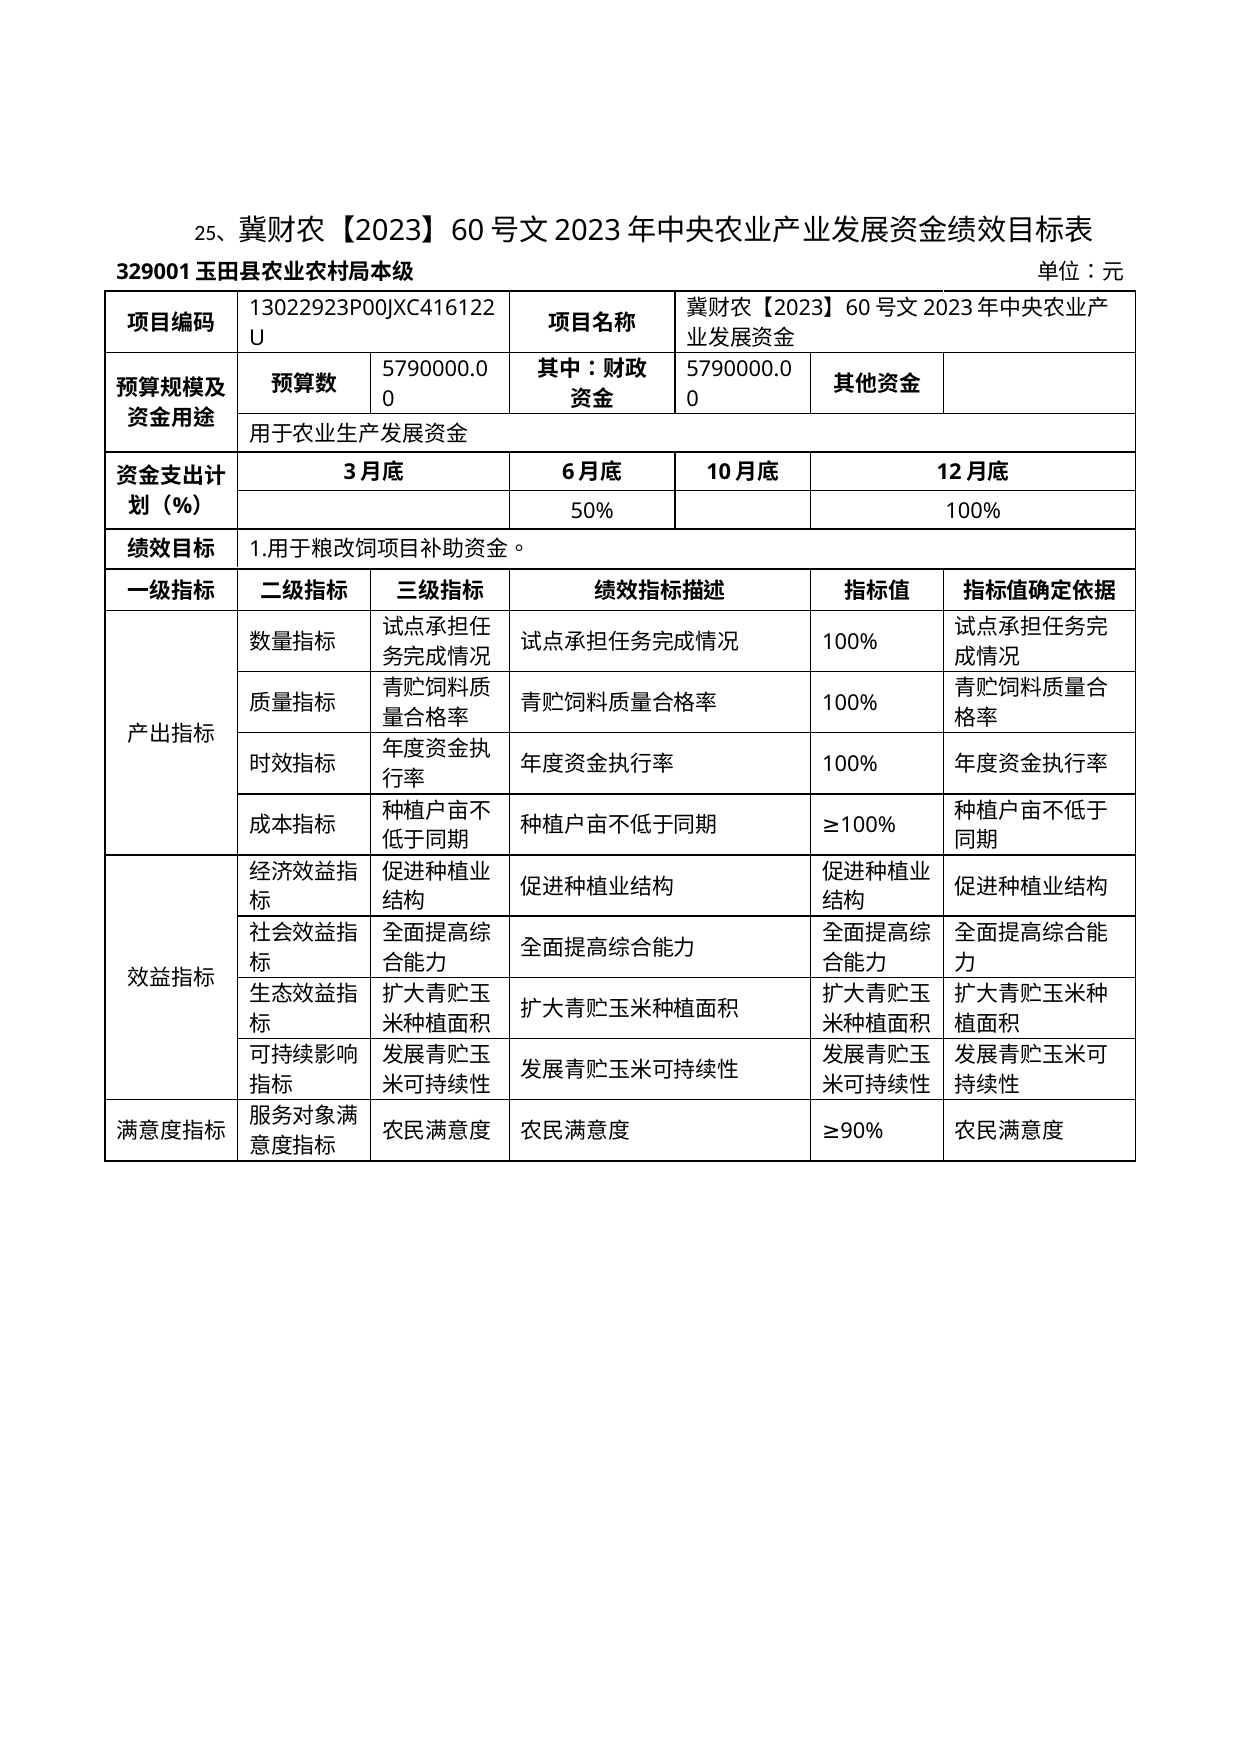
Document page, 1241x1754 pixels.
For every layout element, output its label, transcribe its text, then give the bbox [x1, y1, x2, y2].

table_cell 发展青贮玉米可持续性 [811, 1039, 943, 1099]
table_cell 10月底 [676, 453, 810, 489]
table_cell 促进种植业结构 [371, 856, 509, 915]
table_cell 5790000.00 [676, 353, 810, 413]
table_cell 100% [811, 491, 1135, 528]
table_cell 100% [811, 672, 943, 732]
table_cell 项目编码 [106, 292, 237, 352]
table_cell 促进种植业结构 [811, 856, 943, 915]
table_cell 发展青贮玉米可持续性 [510, 1039, 810, 1099]
table_cell 试点承担任务完成情况 [510, 611, 810, 671]
table_cell 冀财农【2023】60号文2023年中央农业产业发展资金 [676, 292, 1135, 352]
table_cell 预算规模及资金用途 [106, 353, 237, 451]
table_cell 时效指标 [238, 733, 370, 793]
table_header 指标值确定依据 [944, 570, 1135, 609]
table_cell 试点承担任务完成情况 [944, 611, 1135, 671]
table_cell 13022923P00JXC416122U [238, 292, 509, 352]
table_cell 社会效益指标 [238, 917, 370, 976]
table_cell 全面提高综合能力 [944, 917, 1135, 976]
table_cell 资金支出计划（%） [106, 453, 237, 528]
table_cell 数量指标 [238, 611, 370, 671]
table_cell 项目名称 [510, 292, 674, 352]
table_cell [676, 491, 810, 528]
table_cell 发展青贮玉米可持续性 [944, 1039, 1135, 1099]
table_cell [238, 491, 509, 528]
table_cell 效益指标 [106, 856, 237, 1099]
table_cell 年度资金执行率 [510, 733, 810, 793]
table_cell 经济效益指标 [238, 856, 370, 915]
table_cell 发展青贮玉米可持续性 [371, 1039, 509, 1099]
table_cell 全面提高综合能力 [371, 917, 509, 976]
table_cell 全面提高综合能力 [510, 917, 810, 976]
text 25、冀财农【2023】60号文2023年中央农业产业发展资金绩效目标表 [136, 207, 1104, 249]
table_cell 服务对象满意度指标 [238, 1100, 370, 1160]
table_cell 5790000.00 [371, 353, 509, 413]
table_cell 可持续影响指标 [238, 1039, 370, 1099]
table_cell 质量指标 [238, 672, 370, 732]
table_cell 试点承担任务完成情况 [371, 611, 509, 671]
table_cell 1.用于粮改饲项目补助资金。 [238, 530, 1135, 566]
table_cell 种植户亩不低于同期 [944, 795, 1135, 854]
table_cell 农民满意度 [371, 1100, 509, 1160]
table_cell 预算数 [238, 353, 370, 413]
table_header 329001玉田县农业农村局本级 [106, 251, 943, 290]
table_cell 扩大青贮玉米种植面积 [811, 978, 943, 1038]
table_cell 用于农业生产发展资金 [238, 414, 1135, 451]
table_cell 青贮饲料质量合格率 [371, 672, 509, 732]
table_header 二级指标 [238, 570, 370, 609]
table_cell 绩效目标 [106, 530, 237, 566]
table_header 指标值 [811, 570, 943, 609]
table_cell 产出指标 [106, 611, 237, 854]
table_cell 3月底 [238, 453, 509, 489]
table_cell 成本指标 [238, 795, 370, 854]
table_header 绩效指标描述 [510, 570, 810, 609]
table_cell 全面提高综合能力 [811, 917, 943, 976]
table_cell 扩大青贮玉米种植面积 [510, 978, 810, 1038]
table_cell 生态效益指标 [238, 978, 370, 1038]
table_cell 促进种植业结构 [510, 856, 810, 915]
table_header 一级指标 [106, 570, 237, 609]
table_cell 扩大青贮玉米种植面积 [371, 978, 509, 1038]
table_cell 其他资金 [811, 353, 943, 413]
table_cell 其中：财政 资金 [510, 353, 674, 413]
table_cell 年度资金执行率 [371, 733, 509, 793]
table_header 三级指标 [371, 570, 509, 609]
table_cell 100% [811, 611, 943, 671]
table_cell ≥100% [811, 795, 943, 854]
table_cell 青贮饲料质量合格率 [944, 672, 1135, 732]
table_cell 农民满意度 [510, 1100, 810, 1160]
table_cell 50% [510, 491, 674, 528]
table_cell 年度资金执行率 [944, 733, 1135, 793]
table_cell 种植户亩不低于同期 [510, 795, 810, 854]
table_cell 6月底 [510, 453, 674, 489]
table_cell 种植户亩不低于同期 [371, 795, 509, 854]
table_cell 100% [811, 733, 943, 793]
table_cell 12月底 [811, 453, 1135, 489]
table_cell 青贮饲料质量合格率 [510, 672, 810, 732]
table_cell ≥90% [811, 1100, 943, 1160]
table_cell 促进种植业结构 [944, 856, 1135, 915]
table_cell 农民满意度 [944, 1100, 1135, 1160]
table_cell 满意度指标 [106, 1100, 237, 1160]
table_cell [944, 353, 1135, 413]
table_cell 扩大青贮玉米种植面积 [944, 978, 1135, 1038]
table_header 单位：元 [944, 251, 1135, 290]
